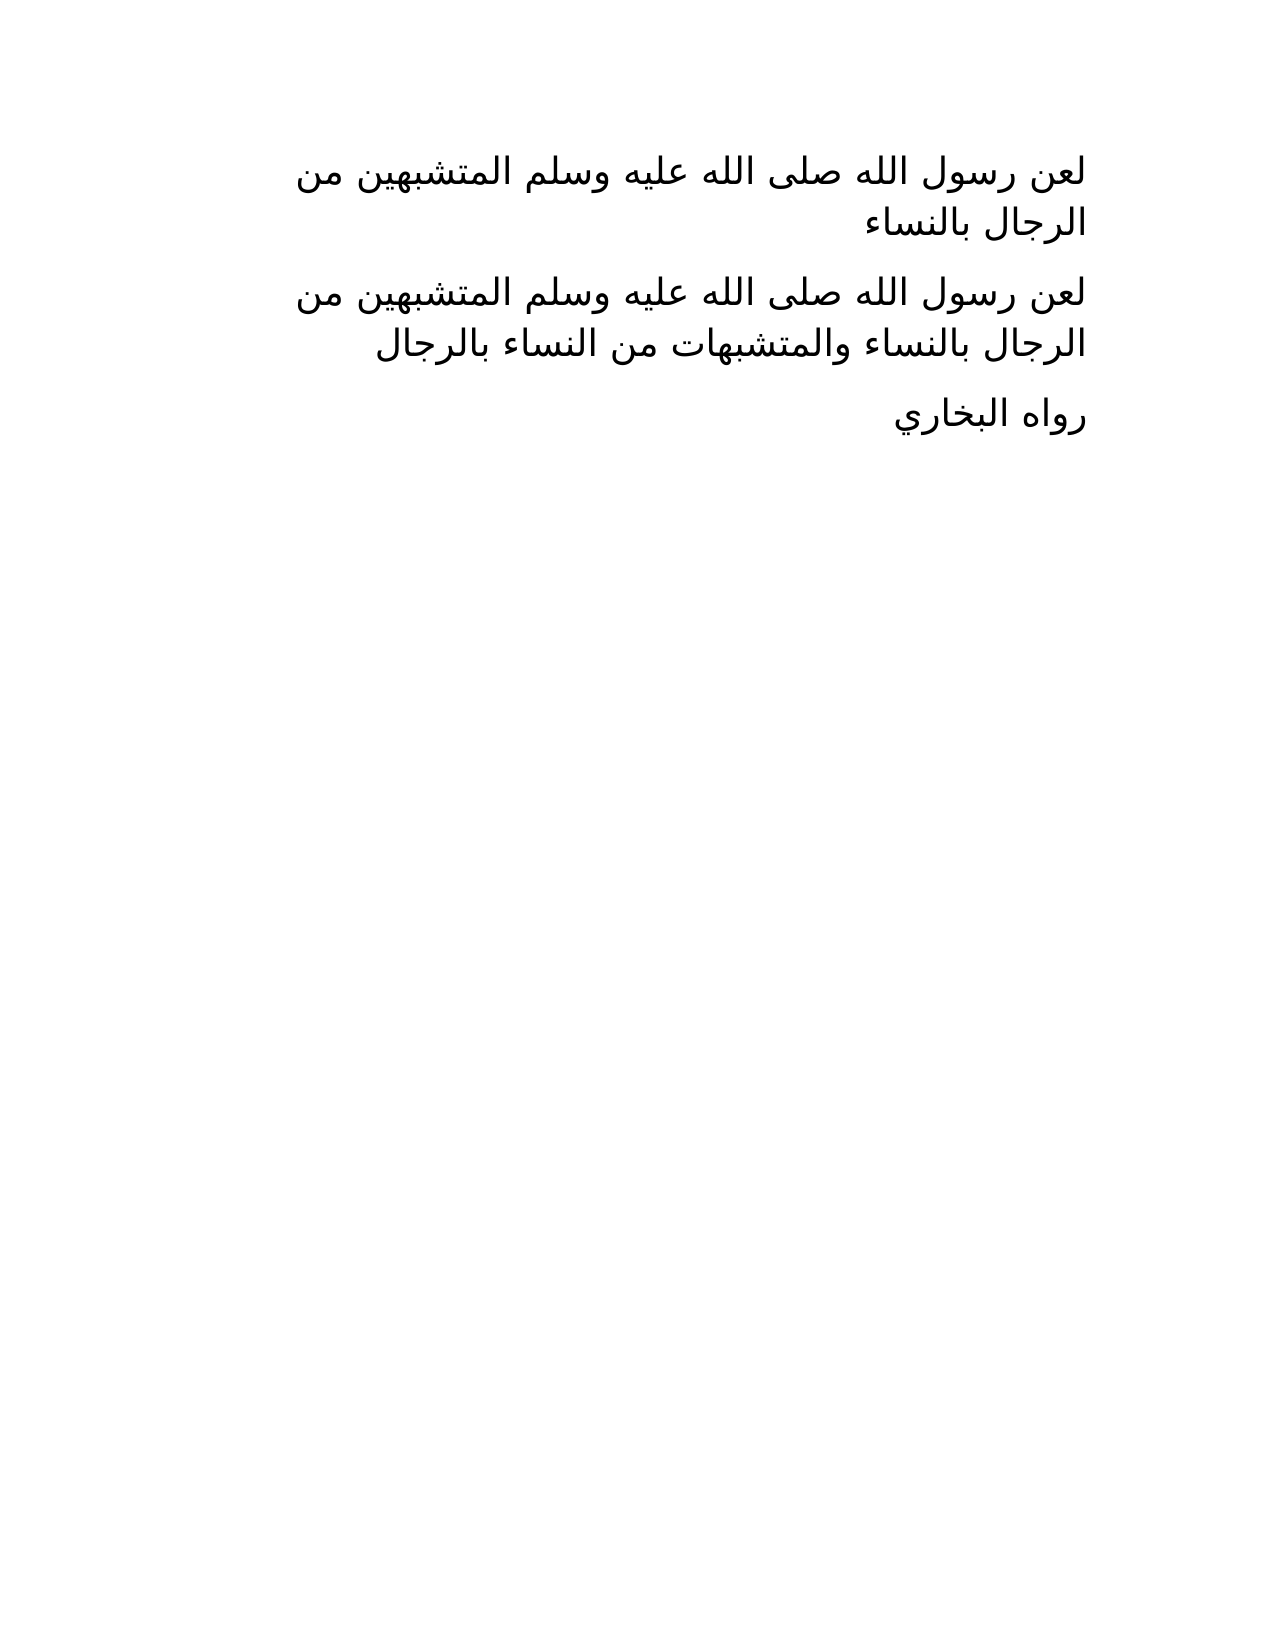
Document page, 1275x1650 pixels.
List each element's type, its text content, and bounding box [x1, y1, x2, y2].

text لعن رسول الله صلى الله عليه وسلم المتشبهين من الرجال بالنساء والمتشبهات من النساء بالرجال [187, 271, 1087, 365]
text رواه البخاري [187, 392, 1087, 436]
text لعن رسول الله صلى الله عليه وسلم المتشبهين من الرجال بالنساء [187, 150, 1087, 244]
